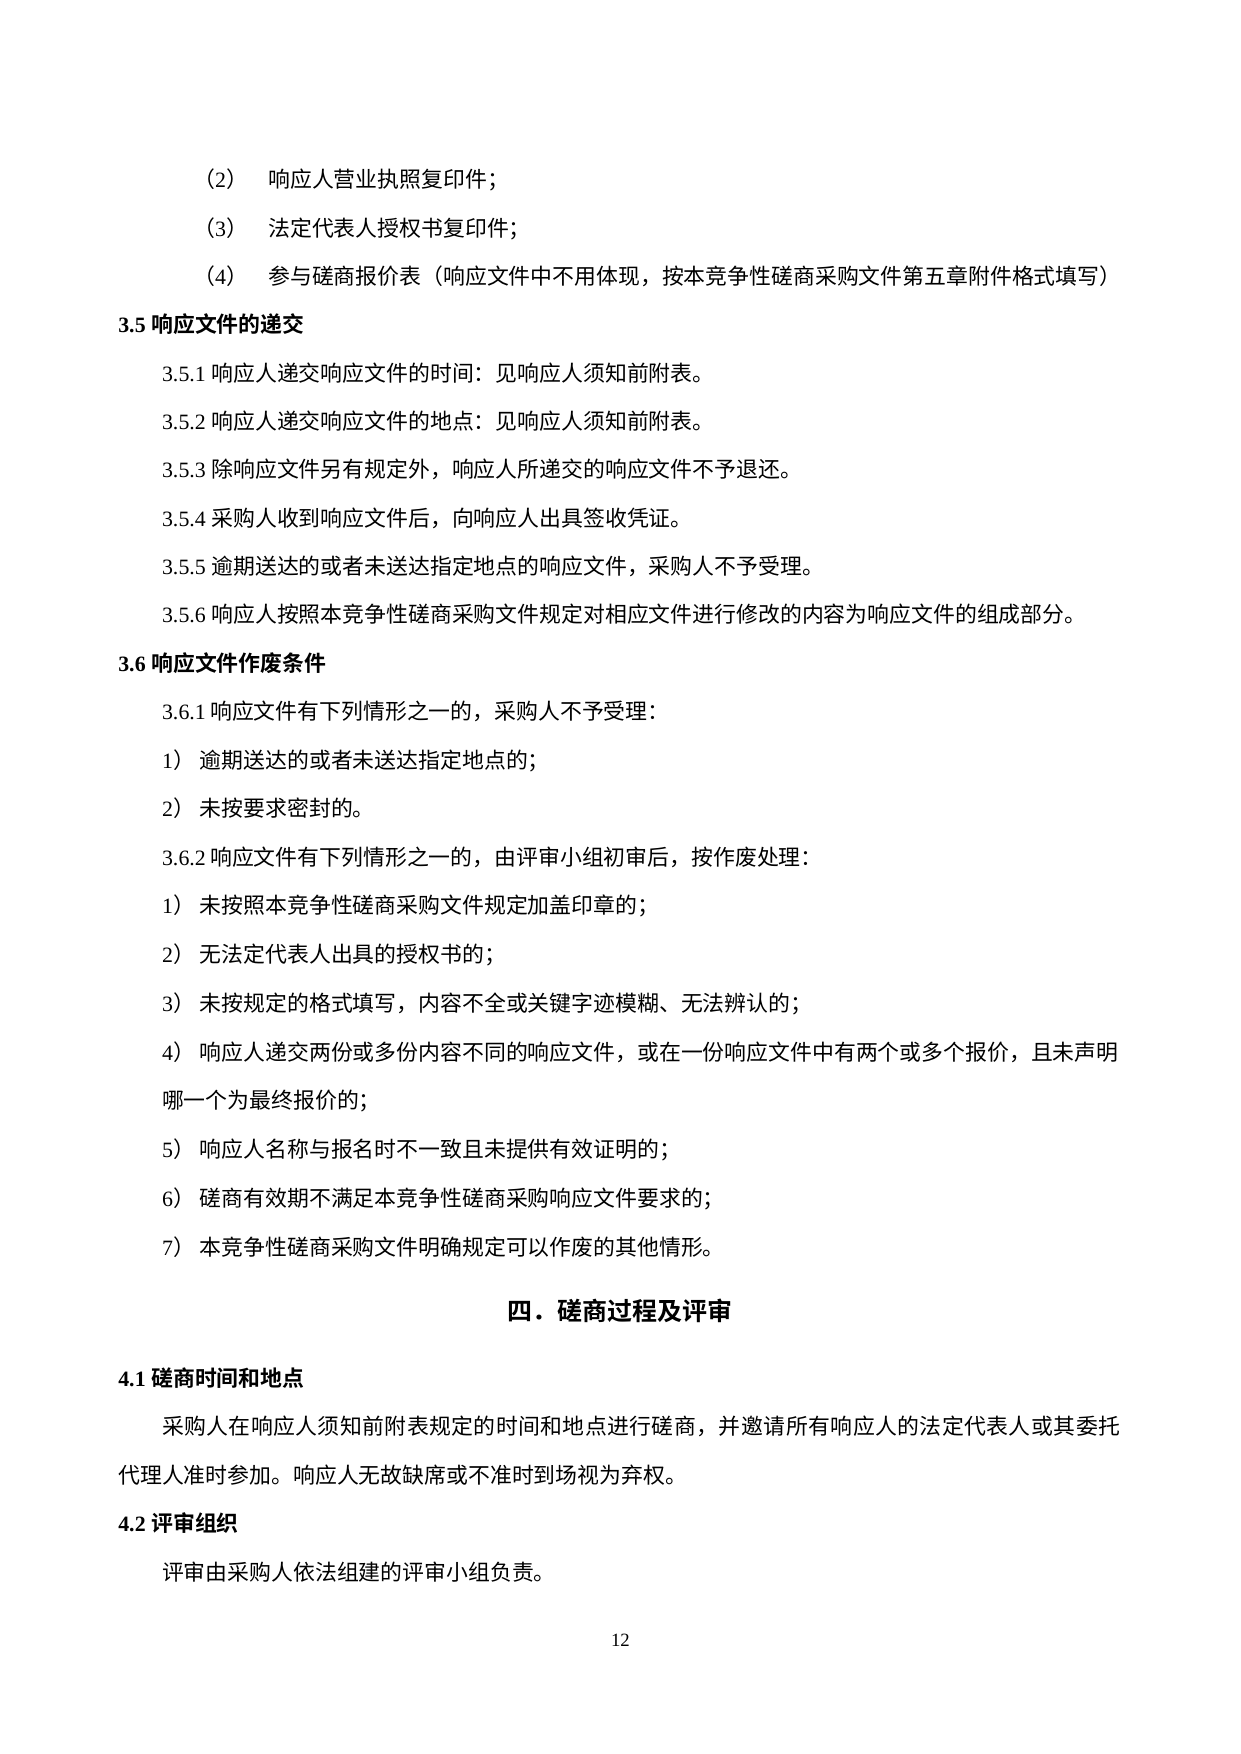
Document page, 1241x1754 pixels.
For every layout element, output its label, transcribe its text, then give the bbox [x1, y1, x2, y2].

text 3.5.1 响应人递交响应文件的时间：见响应人须知前附表。 [118, 355, 1122, 388]
text 采购人在响应人须知前附表规定的时间和地点进行磋商，并邀请所有响应人的法定代表人或其委托代理人准时参加。响应人无故缺席或不准时到场视为弃权。 [118, 1409, 1122, 1490]
text 3.5.4 采购人收到响应文件后，向响应人出具签收凭证。 [118, 500, 1122, 533]
subtitle 3.5 响应文件的递交 [118, 307, 1122, 339]
text 3.5.3 除响应文件另有规定外，响应人所递交的响应文件不予退还。 [118, 452, 1122, 484]
text 评审由采购人依法组建的评审小组负责。 [118, 1554, 1122, 1587]
text 3.5.5 逾期送达的或者未送达指定地点的响应文件，采购人不予受理。 [118, 549, 1122, 581]
list 法定代表人授权书复印件； [193, 210, 1122, 243]
text 2） 未按要求密封的。 [118, 791, 1122, 823]
list 参与磋商报价表（响应文件中不用体现，按本竞争性磋商采购文件第五章附件格式填写） [193, 259, 1122, 291]
subtitle 3.6 响应文件作废条件 [118, 645, 1122, 678]
text 3.5.2 响应人递交响应文件的地点：见响应人须知前附表。 [118, 404, 1122, 436]
text 3.6.1响应文件有下列情形之一的，采购人不予受理： 1） 逾期送达的或者未送达指定地点的； [162, 694, 1122, 775]
subtitle 4.1 磋商时间和地点 [118, 1361, 1122, 1393]
subtitle 4.2 评审组织 [118, 1506, 1122, 1538]
text 3.5.6 响应人按照本竞争性磋商采购文件规定对相应文件进行修改的内容为响应文件的组成部分。 [118, 597, 1122, 629]
subtitle 四．磋商过程及评审 [118, 1277, 1122, 1342]
text 3.6.2响应文件有下列情形之一的，由评审小组初审后，按作废处理： 1） 未按照本竞争性磋商采购文件规定加盖印章的； 2） 无法定代表人出具的授权书的； 3） 未按规定的格式填写，内容不全或关键字迹模糊、无法辨认的； 4） 响应人递交两份或多份内容不同的响应文件，或在一份响应文件中有两个或多个报价，且未声明哪一个为最终报价的； 5） 响应人名称与报名时不一致且未提供有效证明的； 6） 磋商有效期不满足本竞争性磋商采购响应文件要求的； 7） 本竞争性磋商采购文件明确规定可以作废的其他情形。 [162, 839, 1122, 1262]
list 响应人营业执照复印件； [193, 162, 1122, 194]
